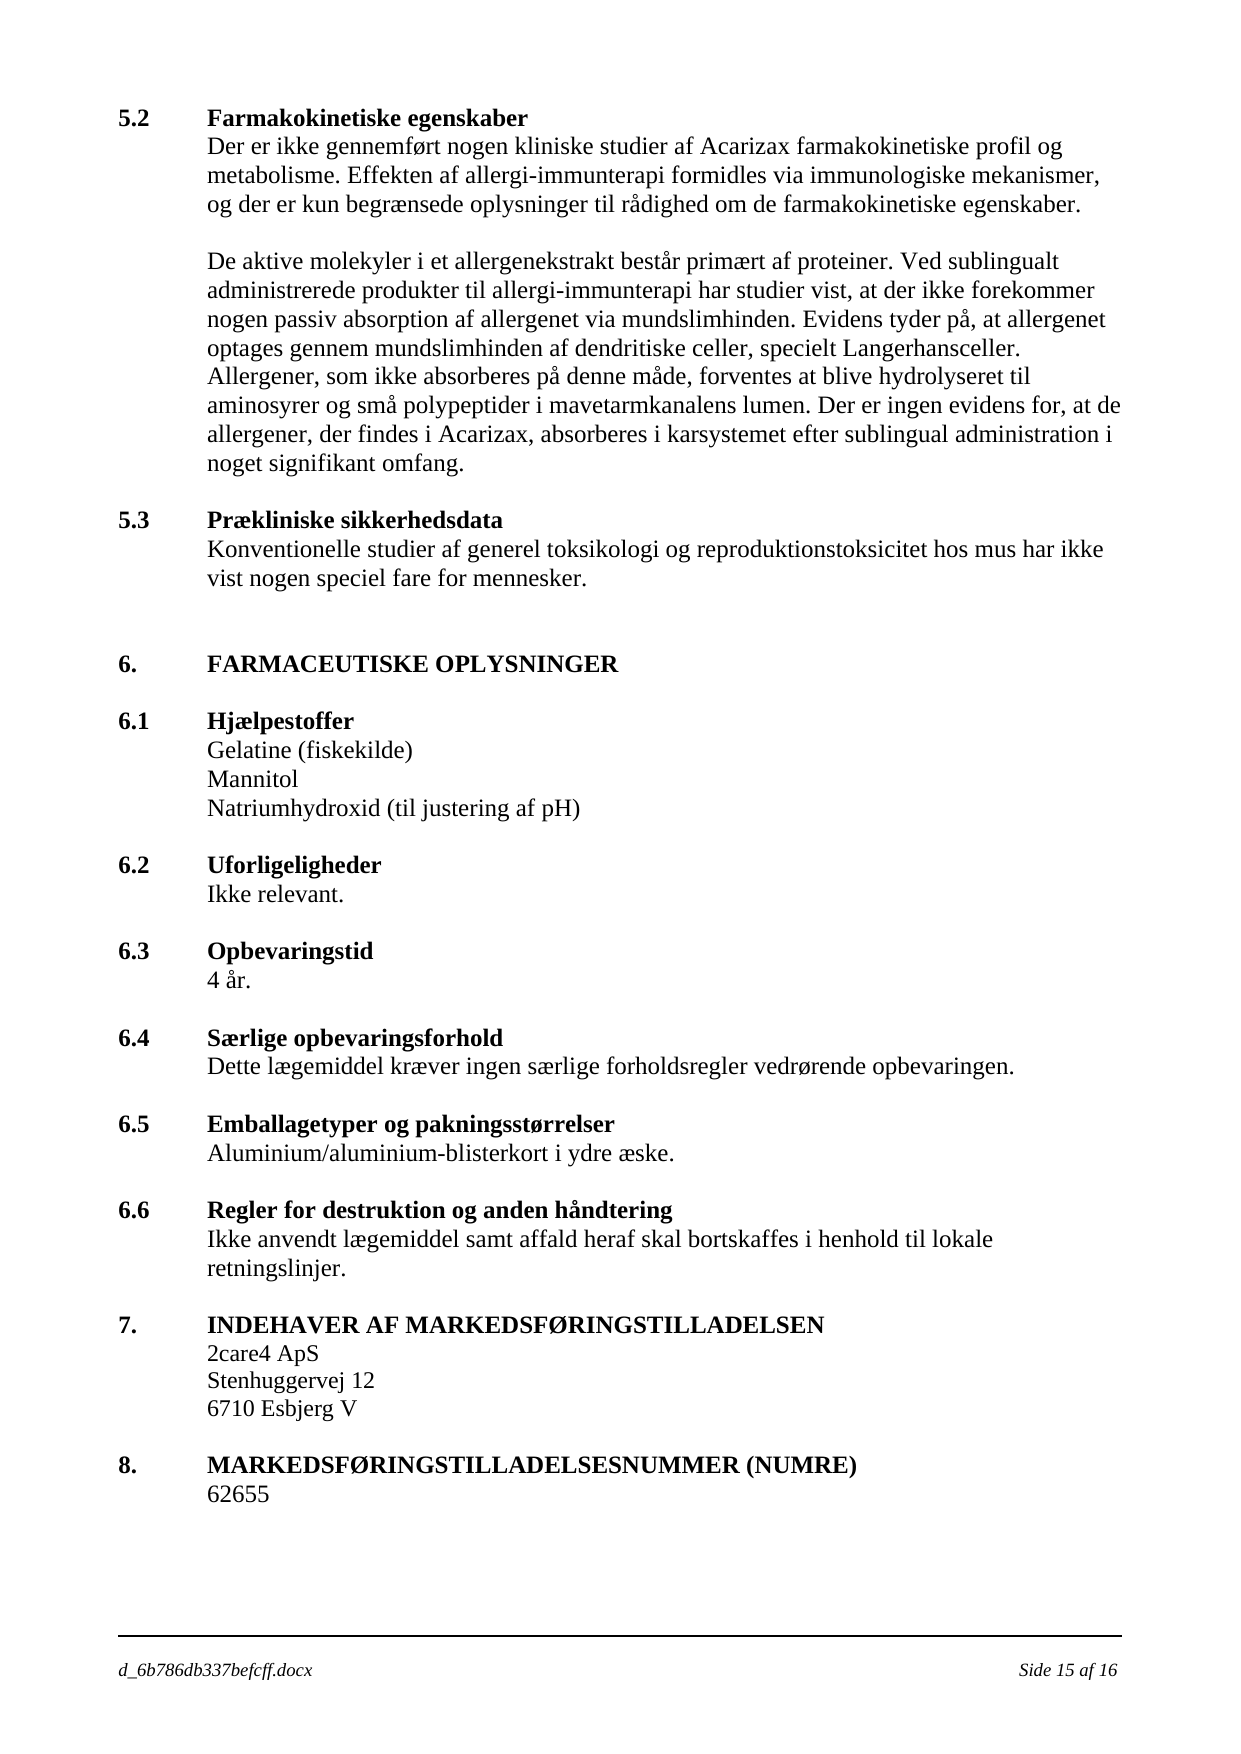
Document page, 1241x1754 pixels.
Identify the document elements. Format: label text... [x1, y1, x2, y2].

text 5.3 Prækliniske sikkerhedsdata [118, 505, 1122, 534]
text 62655 [118, 1479, 1122, 1508]
text 6.3 Opbevaringstid [118, 936, 1122, 965]
text De aktive molekyler i et allergenekstrakt består primært af proteiner. Ved sublingualt administrerede produkter til allergi-immunterapi har studier vist, at der ikke forekommer nogen passiv absorption af allergenet via mundslimhinden. Evidens tyder på, at allergenet optages gennem mundslimhinden af dendritiske celler, specielt Langerhansceller. Allergener, som ikke absorberes på denne måde, forventes at blive hydrolyseret til aminosyrer og små polypeptider i mavetarmkanalens lumen. Der er ingen evidens for, at de allergener, der findes i Acarizax, absorberes i karsystemet efter sublingual administration i noget signifikant omfang. [207, 246, 1122, 476]
text Natriumhydroxid (til justering af pH) [207, 793, 1122, 821]
text Gelatine (fiskekilde) [118, 735, 1122, 764]
text 6.2 Uforligeligheder [118, 850, 1122, 879]
text Stenhuggervej 12 [118, 1366, 1122, 1394]
text 6. FARMACEUTISKE OPLYSNINGER [118, 649, 1122, 678]
text Ikke anvendt lægemiddel samt affald heraf skal bortskaffes i henhold til lokale retningslinjer. [118, 1224, 1122, 1281]
text 6.6 Regler for destruktion og anden håndtering [118, 1195, 1122, 1224]
text 6.4 Særlige opbevaringsforhold [118, 1023, 1122, 1051]
text 6.1 Hjælpestoffer [118, 706, 1122, 735]
text 2care4 ApS [118, 1339, 1122, 1366]
text Mannitol [207, 764, 1122, 793]
text 7. INDEHAVER AF MARKEDSFØRINGSTILLADELSEN [118, 1310, 1122, 1339]
text 6710 Esbjerg V [118, 1394, 1122, 1422]
text Aluminium/aluminium-blisterkort i ydre æske. [118, 1138, 1122, 1166]
text Dette lægemiddel kræver ingen særlige forholdsregler vedrørende opbevaringen. [118, 1051, 1122, 1080]
text 8. MARKEDSFØRINGSTILLADELSESNUMMER (NUMRE) [118, 1450, 1122, 1479]
text 4 år. [118, 965, 1122, 994]
text 6.5 Emballagetyper og pakningsstørrelser [118, 1109, 1122, 1138]
text Ikke relevant. [118, 879, 1122, 908]
text Konventionelle studier af generel toksikologi og reproduktionstoksicitet hos mus har ikke vist nogen speciel fare for mennesker. [118, 534, 1122, 591]
text Der er ikke gennemført nogen kliniske studier af Acarizax farmakokinetiske profil og metabolisme. Effekten af allergi-immunterapi formidles via immunologiske mekanismer, og der er kun begrænsede oplysninger til rådighed om de farmakokinetiske egenskaber. [118, 131, 1122, 218]
text 5.2 Farmakokinetiske egenskaber [118, 103, 1122, 131]
